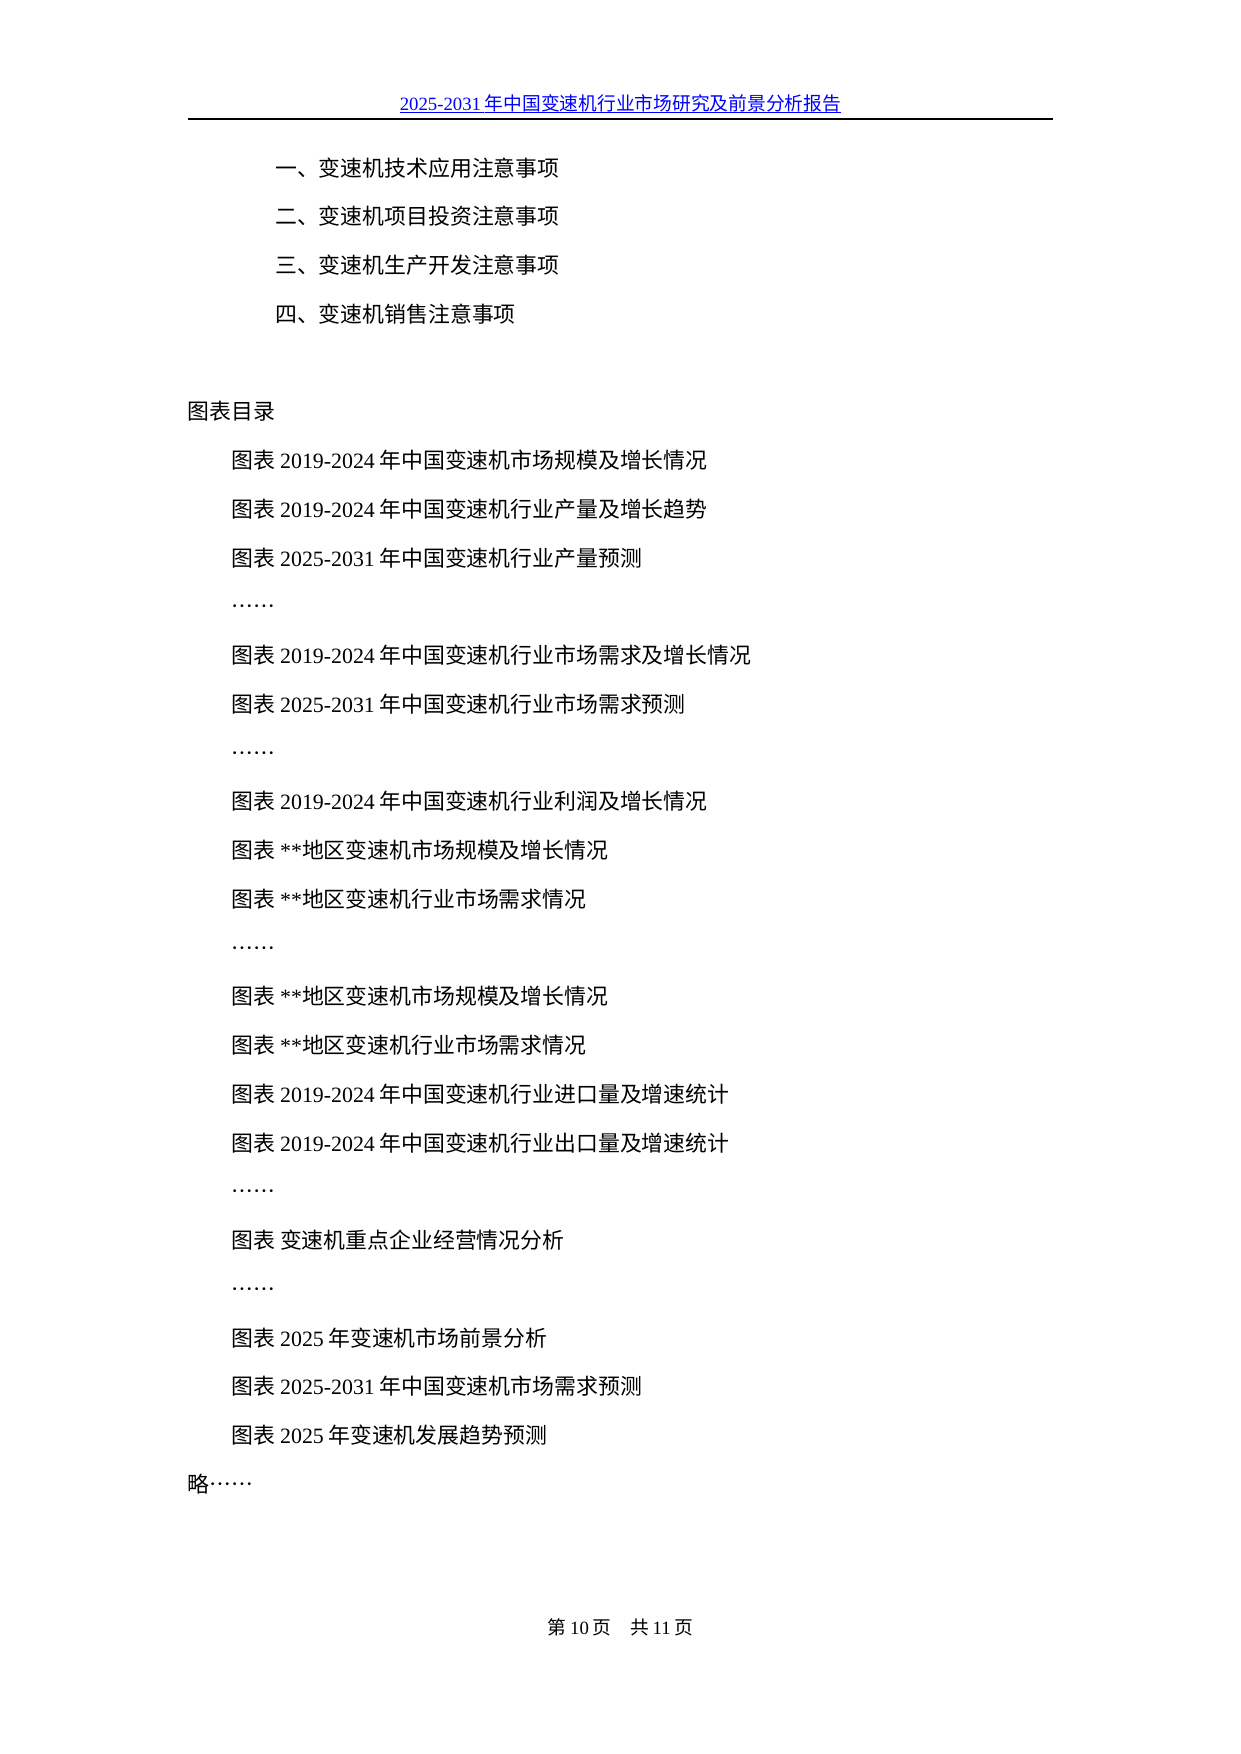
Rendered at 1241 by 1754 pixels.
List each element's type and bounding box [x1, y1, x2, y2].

text [187, 150, 1053, 1499]
